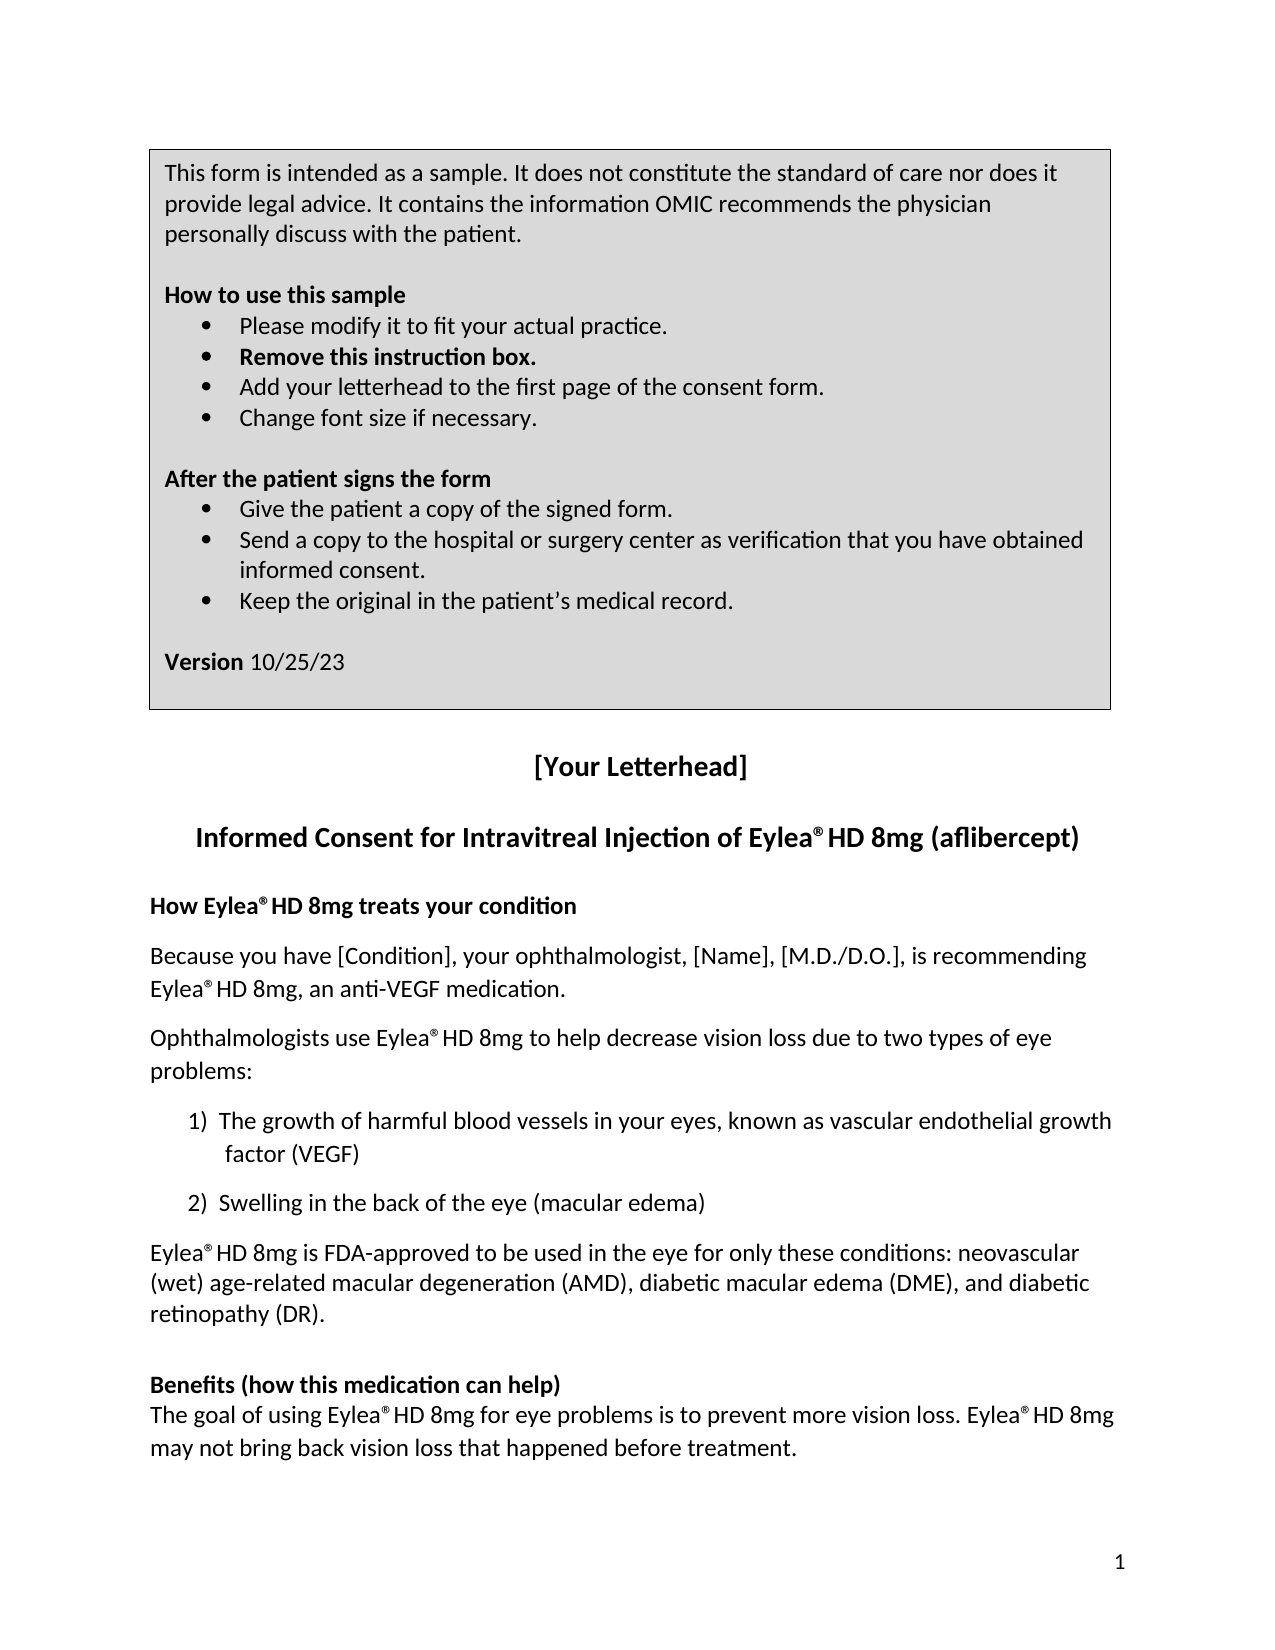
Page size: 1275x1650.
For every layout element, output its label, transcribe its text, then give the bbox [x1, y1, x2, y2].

text Because you have [Condition], your ophthalmologist, [Name], [M.D./D.O.], is recommending Eylea®HD 8mg, an anti-VEGF medication. [150, 940, 1125, 1003]
text [Your Letterhead] [150, 748, 1125, 784]
list Swelling in the back of the eye (macular edema) [187, 1187, 1125, 1218]
list The growth of harmful blood vessels in your eyes, known as vascular endothelial growth factor (VEGF) [187, 1105, 1125, 1168]
text Eylea®HD 8mg is FDA-approved to be used in the eye for only these conditions: neovascular (wet) age-related macular degeneration (AMD), diabetic macular edema (DME), and diabetic retinopathy (DR). [150, 1237, 1125, 1329]
text The goal of using Eylea®HD 8mg for eye problems is to prevent more vision loss. Eylea®HD 8mg may not bring back vision loss that happened before treatment. [150, 1400, 1125, 1463]
text How Eylea®HD 8mg treats your condition [150, 890, 1125, 921]
list Benefits (how this medication can help) [150, 1369, 1125, 1400]
text Informed Consent for Intravitreal Injection of Eylea®HD 8mg (aflibercept) [150, 819, 1125, 855]
text Ophthalmologists use Eylea®HD 8mg to help decrease vision loss due to two types of eye problems: [150, 1022, 1125, 1086]
